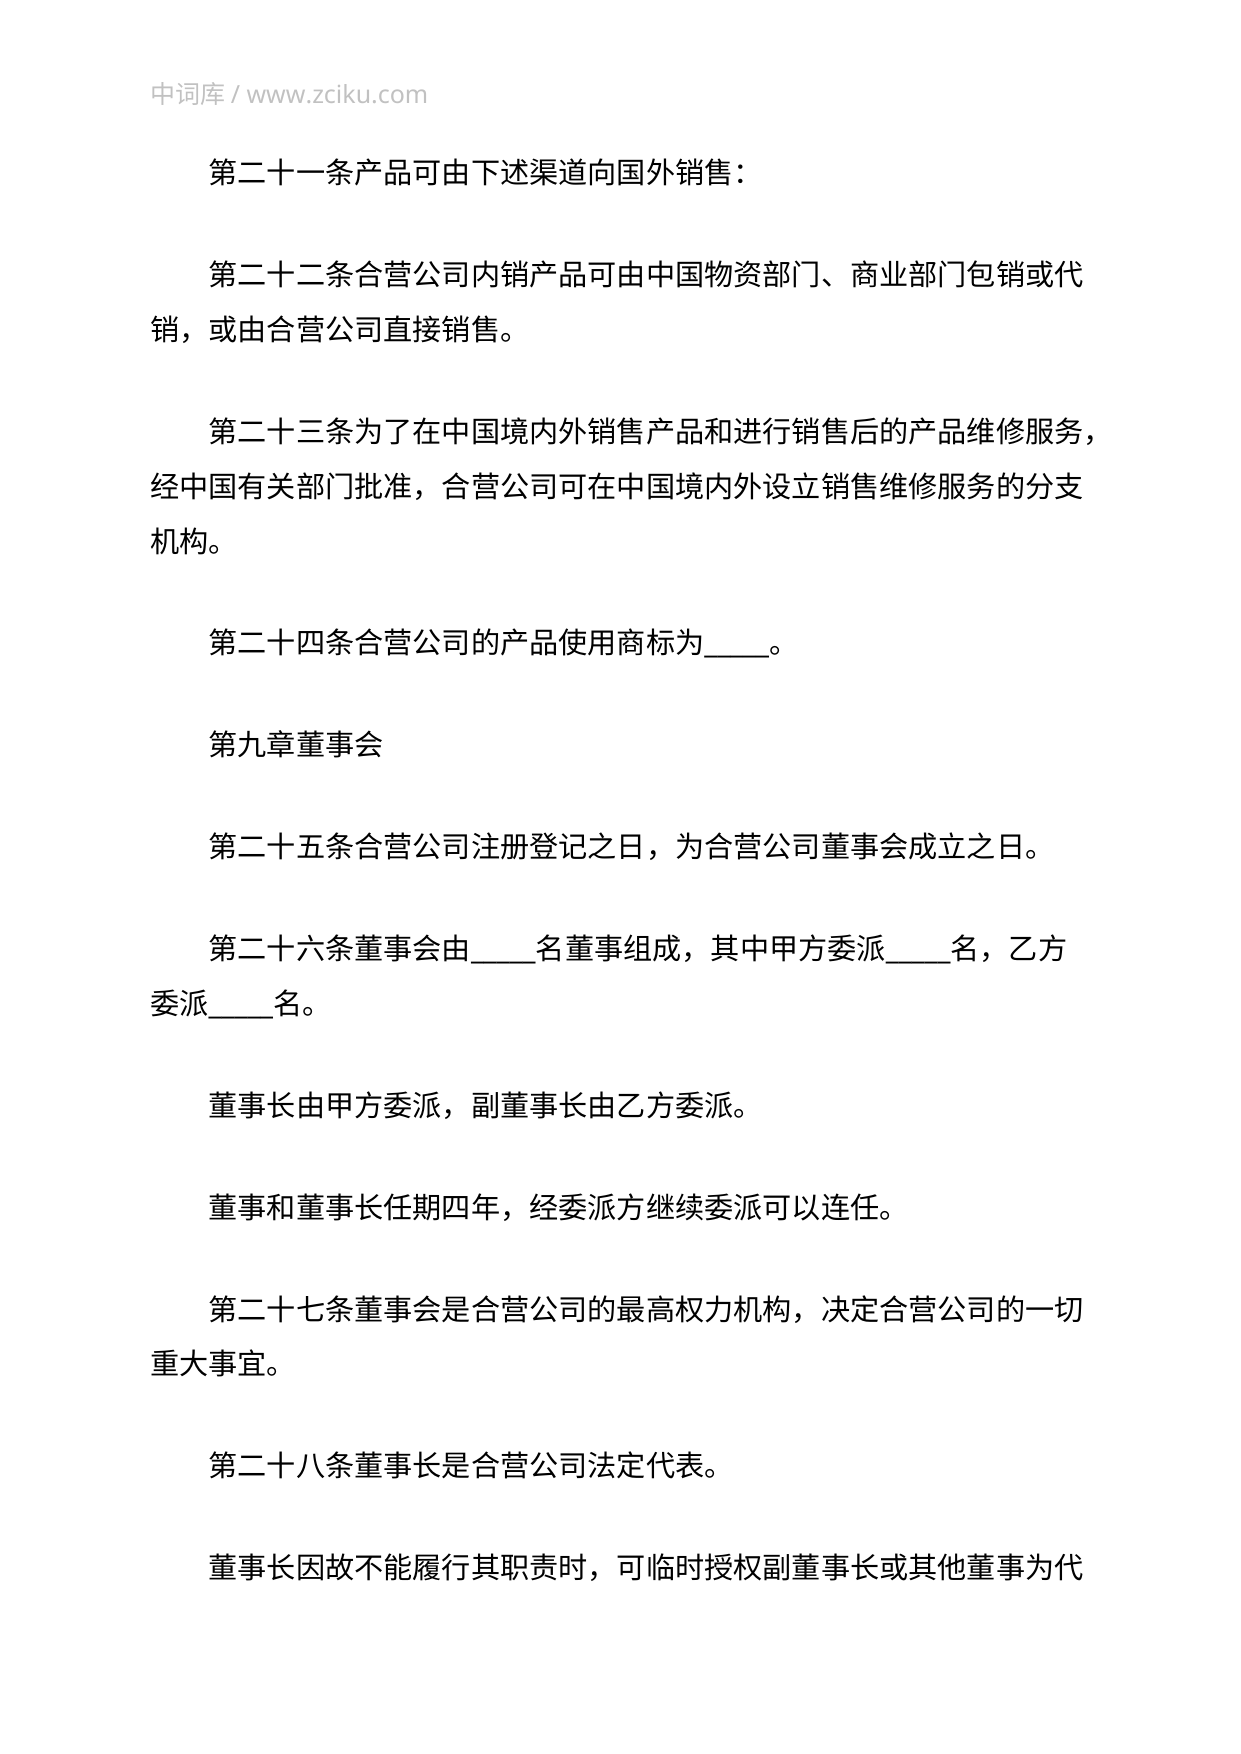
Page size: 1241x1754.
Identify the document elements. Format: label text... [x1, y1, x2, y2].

text 第九章董事会 [150, 722, 1090, 764]
text 第二十二条合营公司内销产品可由中国物资部门、商业部门包销或代销，或由合营公司直接销售。 [150, 252, 1090, 349]
text 董事和董事长任期四年，经委派方继续委派可以连任。 [150, 1184, 1090, 1227]
text 董事长由甲方委派，副董事长由乙方委派。 [150, 1082, 1090, 1125]
text 第二十四条合营公司的产品使用商标为_____。 [150, 620, 1090, 662]
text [150, 1544, 1090, 1587]
text 第二十六条董事会由_____名董事组成，其中甲方委派_____名，乙方委派_____名。 [150, 926, 1090, 1023]
text 第二十五条合营公司注册登记之日，为合营公司董事会成立之日。 [150, 824, 1090, 866]
text 第二十一条产品可由下述渠道向国外销售： [150, 150, 1090, 192]
text 第二十三条为了在中国境内外销售产品和进行销售后的产品维修服务，经中国有关部门批准，合营公司可在中国境内外设立销售维修服务的分支机构。 [150, 408, 1090, 561]
text 第二十八条董事长是合营公司法定代表。 [150, 1443, 1090, 1485]
text 第二十七条董事会是合营公司的最高权力机构，决定合营公司的一切重大事宜。 [150, 1286, 1090, 1383]
